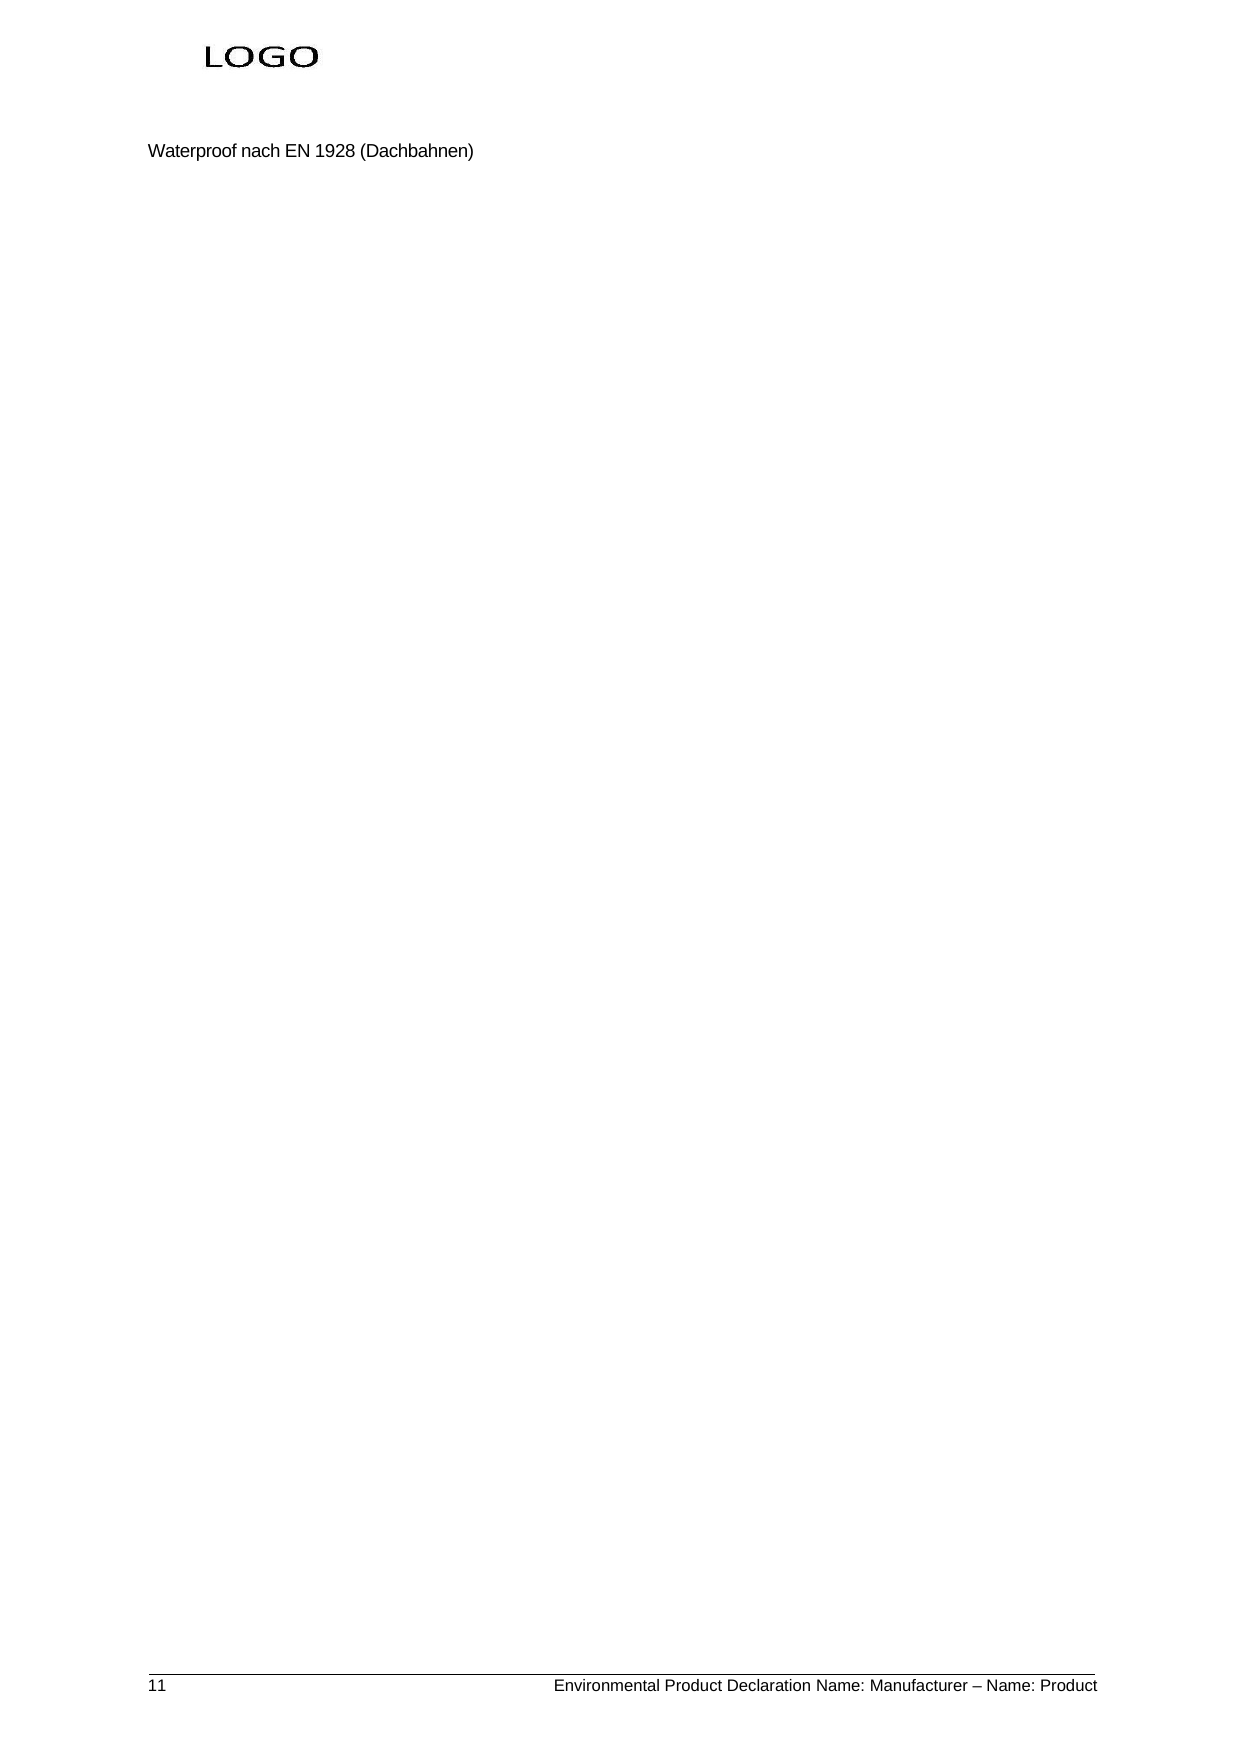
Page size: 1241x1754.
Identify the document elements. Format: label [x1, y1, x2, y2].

picture [148, 13, 624, 102]
